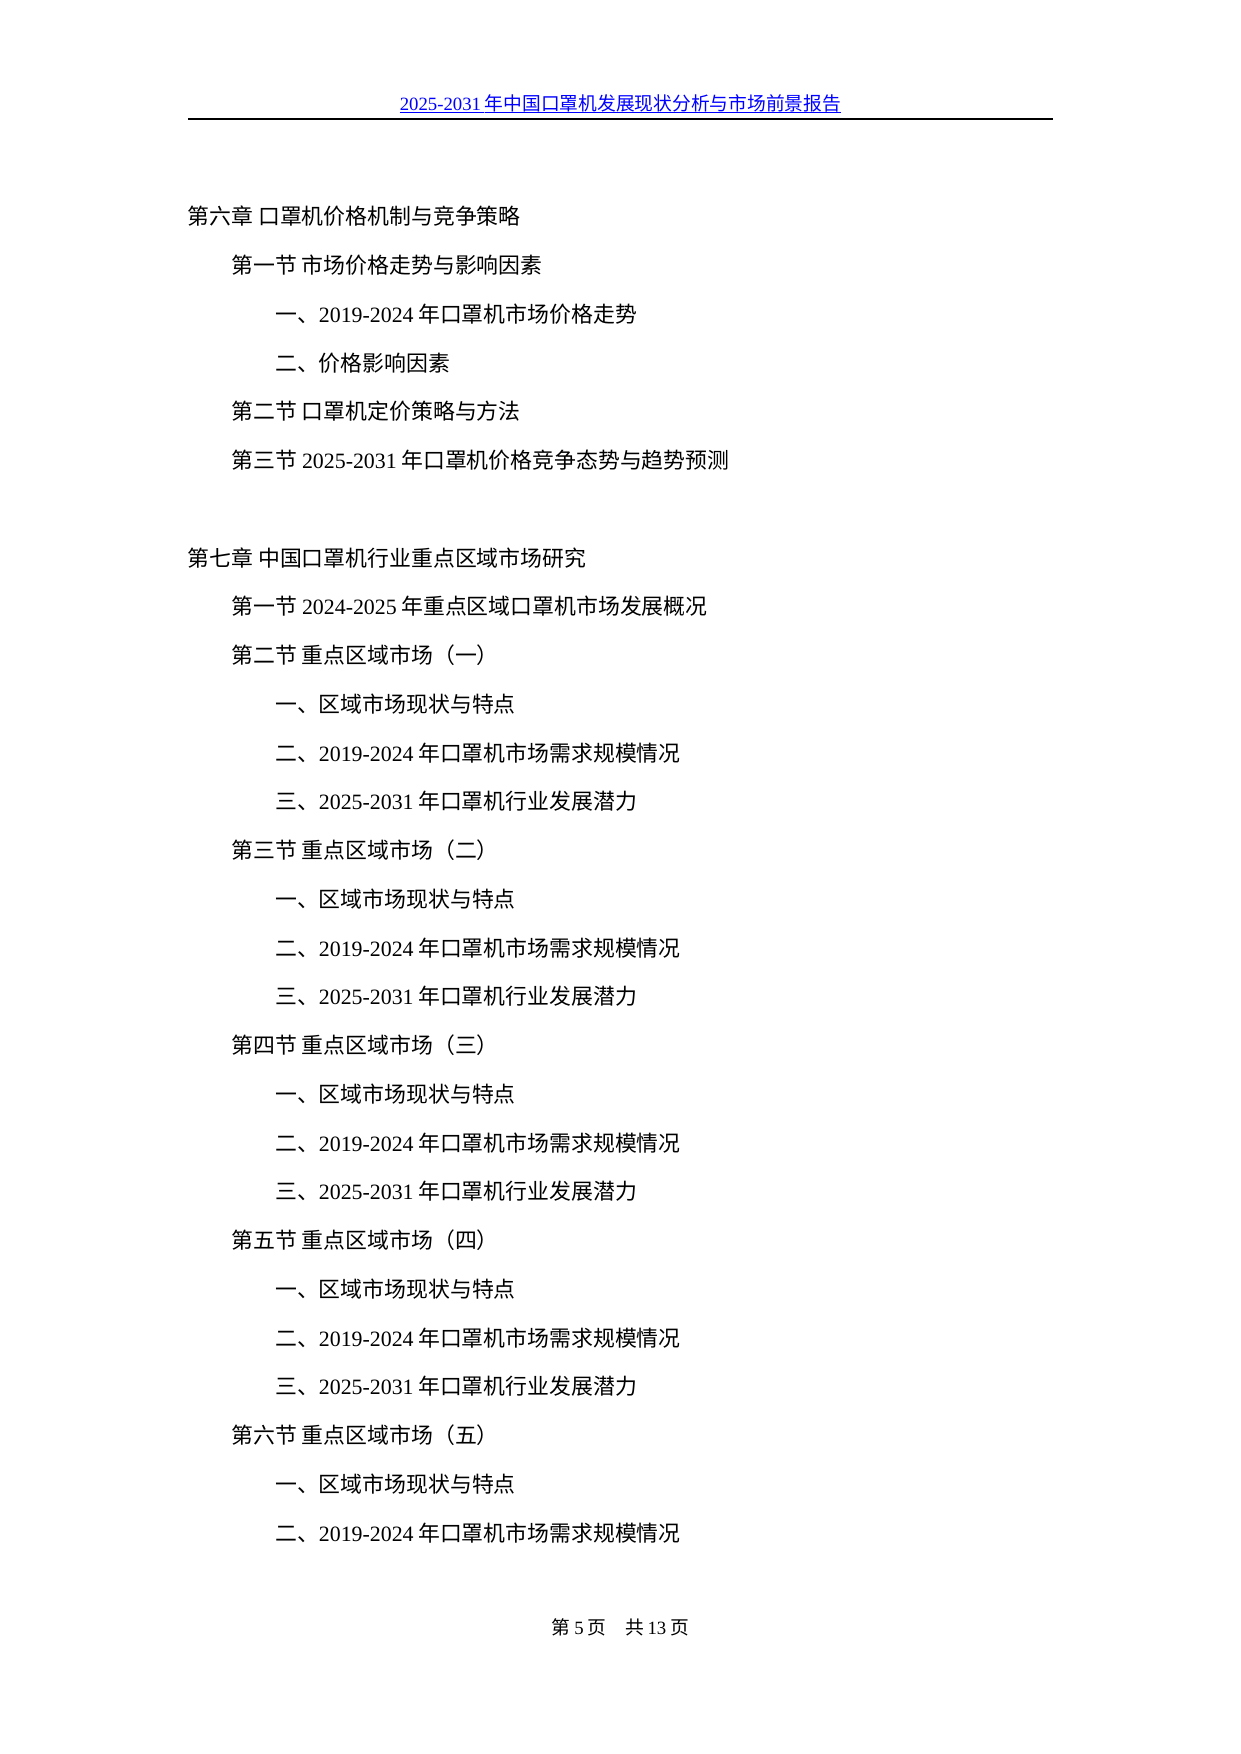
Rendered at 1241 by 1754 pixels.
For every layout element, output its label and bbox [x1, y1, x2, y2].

text [187, 150, 1053, 1548]
